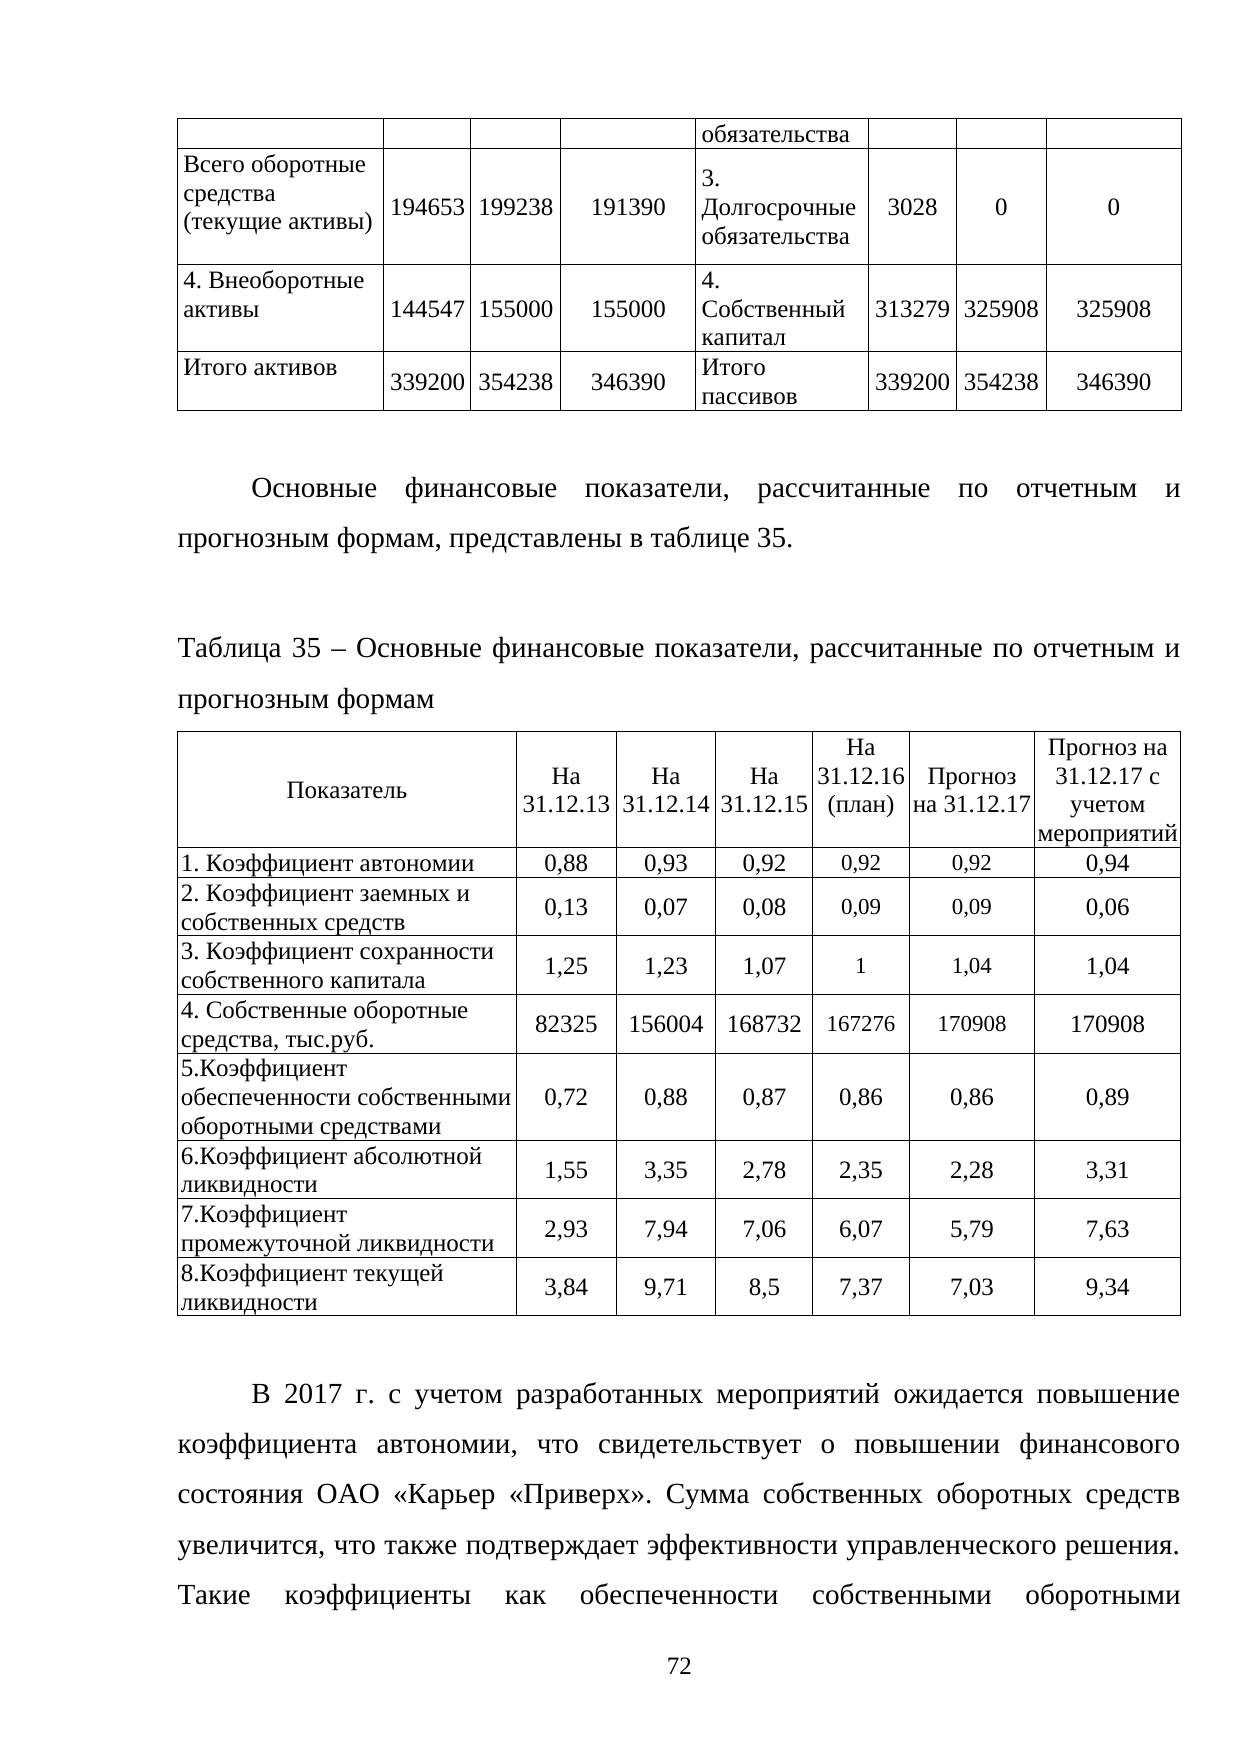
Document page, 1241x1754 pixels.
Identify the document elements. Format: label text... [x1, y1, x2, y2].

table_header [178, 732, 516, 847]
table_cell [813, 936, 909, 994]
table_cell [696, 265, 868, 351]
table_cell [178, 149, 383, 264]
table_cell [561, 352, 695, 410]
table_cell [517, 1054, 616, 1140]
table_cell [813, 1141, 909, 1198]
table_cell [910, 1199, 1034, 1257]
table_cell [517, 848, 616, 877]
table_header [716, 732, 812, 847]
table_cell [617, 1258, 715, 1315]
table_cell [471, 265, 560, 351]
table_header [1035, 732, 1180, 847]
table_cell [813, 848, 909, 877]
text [177, 1376, 1181, 1611]
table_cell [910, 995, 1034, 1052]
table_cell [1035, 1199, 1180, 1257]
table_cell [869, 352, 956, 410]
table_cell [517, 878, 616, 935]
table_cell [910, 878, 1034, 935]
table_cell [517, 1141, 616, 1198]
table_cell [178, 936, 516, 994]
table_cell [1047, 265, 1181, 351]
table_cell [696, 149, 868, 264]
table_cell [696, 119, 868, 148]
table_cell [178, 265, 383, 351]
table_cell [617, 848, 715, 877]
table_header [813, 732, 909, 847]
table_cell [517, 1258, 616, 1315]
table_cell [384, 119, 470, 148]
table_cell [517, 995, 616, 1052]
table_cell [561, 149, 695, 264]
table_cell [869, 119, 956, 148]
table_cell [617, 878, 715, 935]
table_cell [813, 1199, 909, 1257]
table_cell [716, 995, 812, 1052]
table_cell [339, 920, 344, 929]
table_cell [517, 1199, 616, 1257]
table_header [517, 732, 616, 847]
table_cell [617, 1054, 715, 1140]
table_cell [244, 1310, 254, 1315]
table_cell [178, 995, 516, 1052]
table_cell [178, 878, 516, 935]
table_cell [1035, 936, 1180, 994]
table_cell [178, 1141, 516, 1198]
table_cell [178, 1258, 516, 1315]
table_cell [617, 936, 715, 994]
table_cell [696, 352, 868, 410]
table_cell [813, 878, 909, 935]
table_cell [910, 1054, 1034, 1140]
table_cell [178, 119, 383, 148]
text Основные финансовые показатели, рассчитанные по отчетным и прогнозным формам, представлены в таблице 35. [177, 470, 1181, 554]
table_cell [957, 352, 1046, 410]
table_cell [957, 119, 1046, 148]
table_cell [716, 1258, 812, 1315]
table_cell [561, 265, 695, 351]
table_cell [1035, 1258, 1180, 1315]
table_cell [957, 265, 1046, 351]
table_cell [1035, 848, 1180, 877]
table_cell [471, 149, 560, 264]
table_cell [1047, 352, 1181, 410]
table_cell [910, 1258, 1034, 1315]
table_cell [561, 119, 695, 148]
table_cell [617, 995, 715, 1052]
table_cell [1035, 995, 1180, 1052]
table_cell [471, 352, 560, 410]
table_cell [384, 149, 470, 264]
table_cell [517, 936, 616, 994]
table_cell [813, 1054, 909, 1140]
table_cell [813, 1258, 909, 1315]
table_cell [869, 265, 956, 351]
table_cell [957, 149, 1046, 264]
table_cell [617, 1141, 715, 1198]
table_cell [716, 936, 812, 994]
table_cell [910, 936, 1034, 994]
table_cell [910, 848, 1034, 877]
text Таблица 35 – Основные финансовые показатели, рассчитанные по отчетным и прогнозным формам [177, 630, 1181, 714]
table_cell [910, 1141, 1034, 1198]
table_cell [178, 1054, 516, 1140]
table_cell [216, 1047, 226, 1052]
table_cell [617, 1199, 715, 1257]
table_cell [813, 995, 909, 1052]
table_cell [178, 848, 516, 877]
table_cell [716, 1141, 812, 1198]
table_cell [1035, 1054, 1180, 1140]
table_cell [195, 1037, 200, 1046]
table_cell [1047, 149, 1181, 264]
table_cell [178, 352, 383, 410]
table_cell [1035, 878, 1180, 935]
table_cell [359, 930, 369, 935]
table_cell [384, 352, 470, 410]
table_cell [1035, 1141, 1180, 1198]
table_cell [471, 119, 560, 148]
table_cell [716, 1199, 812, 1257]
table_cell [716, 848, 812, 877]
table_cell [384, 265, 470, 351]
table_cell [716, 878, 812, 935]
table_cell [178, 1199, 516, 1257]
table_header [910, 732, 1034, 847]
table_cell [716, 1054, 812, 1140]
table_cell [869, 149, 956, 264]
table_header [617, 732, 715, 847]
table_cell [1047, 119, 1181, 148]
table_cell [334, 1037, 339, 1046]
